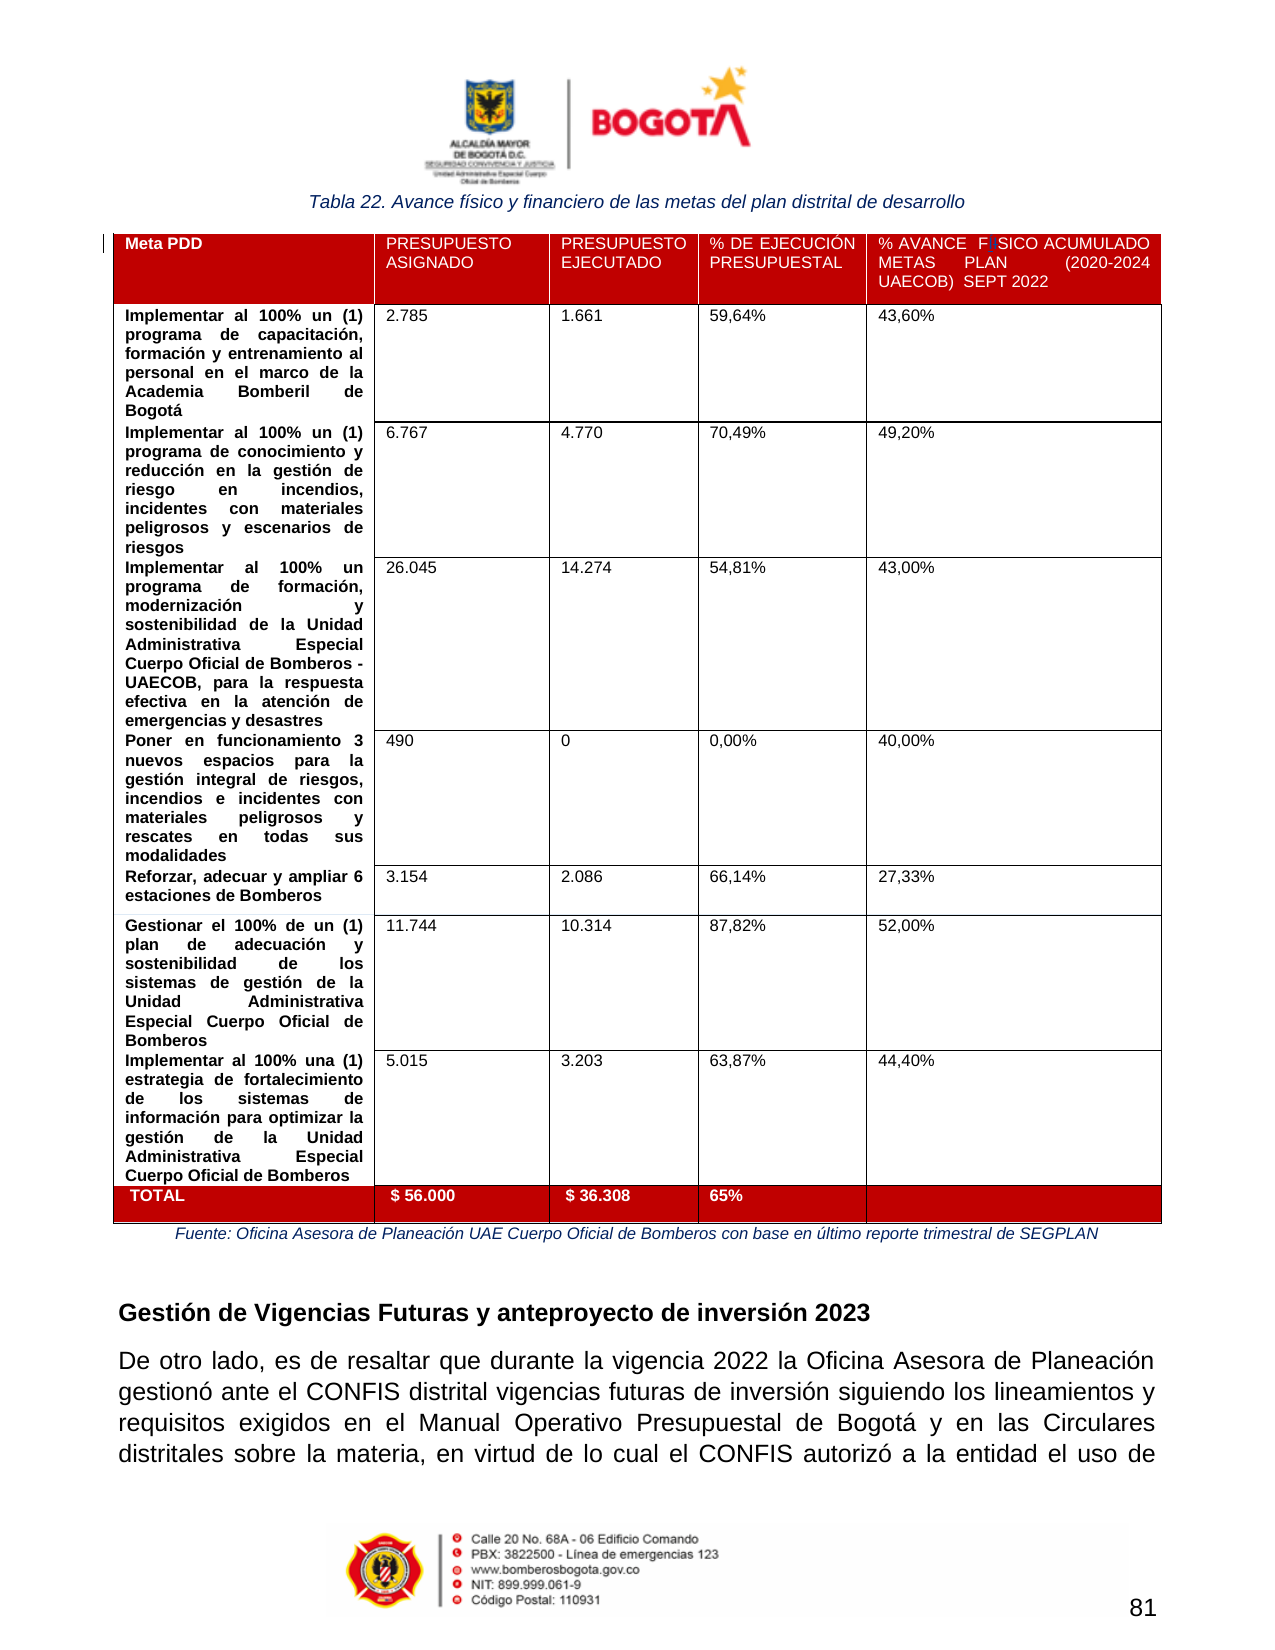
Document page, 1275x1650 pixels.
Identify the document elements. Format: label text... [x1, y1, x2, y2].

table_header Meta PDD [114, 234, 374, 304]
table_cell 59,64% [699, 305, 866, 421]
table_cell 66,14% [699, 866, 866, 914]
text Gestión de Vigencias Futuras y anteproyecto de inversión 2023 [118, 1298, 1157, 1327]
text Fuente: Oficina Asesora de Planeación UAE Cuerpo Oficial de Bomberos con base en último reporte trimestral de SEGPLAN [118, 1224, 1157, 1243]
table_cell 3.154 [375, 866, 549, 914]
table_cell 490 [375, 731, 549, 865]
table_header % AVANCE FSICO ACUMULADO METAS PLAN (2020-2024 UAECOB) SEPT 2022 [867, 234, 1161, 304]
table_cell 43,60% [867, 305, 1161, 421]
table_cell 2.785 [375, 305, 549, 421]
table_cell Gestionar el 100% de un (1) plan de adecuación y sostenibilidad de los sistemas de gestión de la Unidad Administrativa Especial Cuerpo Oficial de Bomberos [114, 916, 374, 1050]
table_cell 44,40% [867, 1051, 1161, 1185]
table_cell 40,00% [867, 731, 1161, 865]
table_cell Reforzar, adecuar y ampliar 6 estaciones de Bomberos [114, 866, 374, 914]
table_cell 65% [699, 1186, 866, 1222]
table_header PRESUPUESTO ASIGNADO [375, 234, 549, 304]
table_cell 0 [550, 731, 698, 865]
table_cell TOTAL [114, 1186, 374, 1222]
text Tabla 22. Avance físico y financiero de las metas del plan distrital de desarrollo [118, 190, 1157, 212]
table_cell Implementar al 100% una (1) estrategia de fortalecimiento de los sistemas de información para optimizar la gestión de la Unidad Administrativa Especial Cuerpo Oficial de Bomberos [114, 1051, 374, 1185]
picture [326, 1523, 1130, 1617]
table_cell 49,20% [867, 423, 1161, 557]
table_cell Implementar al 100% un (1) programa de capacitación, formación y entrenamiento al personal en el marco de la Academia Bomberil de Bogotá [114, 305, 374, 421]
table_cell [867, 1186, 1161, 1222]
table_cell Implementar al 100% un (1) programa de conocimiento y reducción en la gestión de riesgo en incendios, incidentes con materiales peligrosos y escenarios de riesgos [114, 423, 374, 557]
table_cell 5.015 [375, 1051, 549, 1185]
picture [401, 46, 755, 191]
table_cell 70,49% [699, 423, 866, 557]
table_cell 10.314 [550, 916, 698, 1050]
table_cell 3.203 [550, 1051, 698, 1185]
table_cell Poner en funcionamiento 3 nuevos espacios para la gestión integral de riesgos, incendios e incidentes con materiales peligrosos y rescates en todas sus modalidades [114, 731, 374, 865]
table_cell $ 36.308 [550, 1186, 698, 1222]
table_cell 1.661 [550, 305, 698, 421]
table_cell 11.744 [375, 916, 549, 1050]
table_cell 52,00% [867, 916, 1161, 1050]
table_cell 6.767 [375, 423, 549, 557]
table_cell 26.045 [375, 558, 549, 730]
table_cell 43,00% [867, 558, 1161, 730]
table_cell 14.274 [550, 558, 698, 730]
table_cell 54,81% [699, 558, 866, 730]
table_cell 0,00% [699, 731, 866, 865]
table_cell 4.770 [550, 423, 698, 557]
table_cell 27,33% [867, 866, 1161, 914]
table_cell $ 56.000 [375, 1186, 549, 1222]
table_header PRESUPUESTO EJECUTADO [550, 234, 698, 304]
table_header % DE EJECUCIÓN PRESUPUESTAL [699, 234, 866, 304]
table_cell 2.086 [550, 866, 698, 914]
table_cell 63,87% [699, 1051, 866, 1185]
table_cell Implementar al 100% un programa de formación, modernización y sostenibilidad de la Unidad Administrativa Especial Cuerpo Oficial de Bomberos - UAECOB, para la respuesta efectiva en la atención de emergencias y desastres [114, 558, 374, 730]
table_cell 87,82% [699, 916, 866, 1050]
